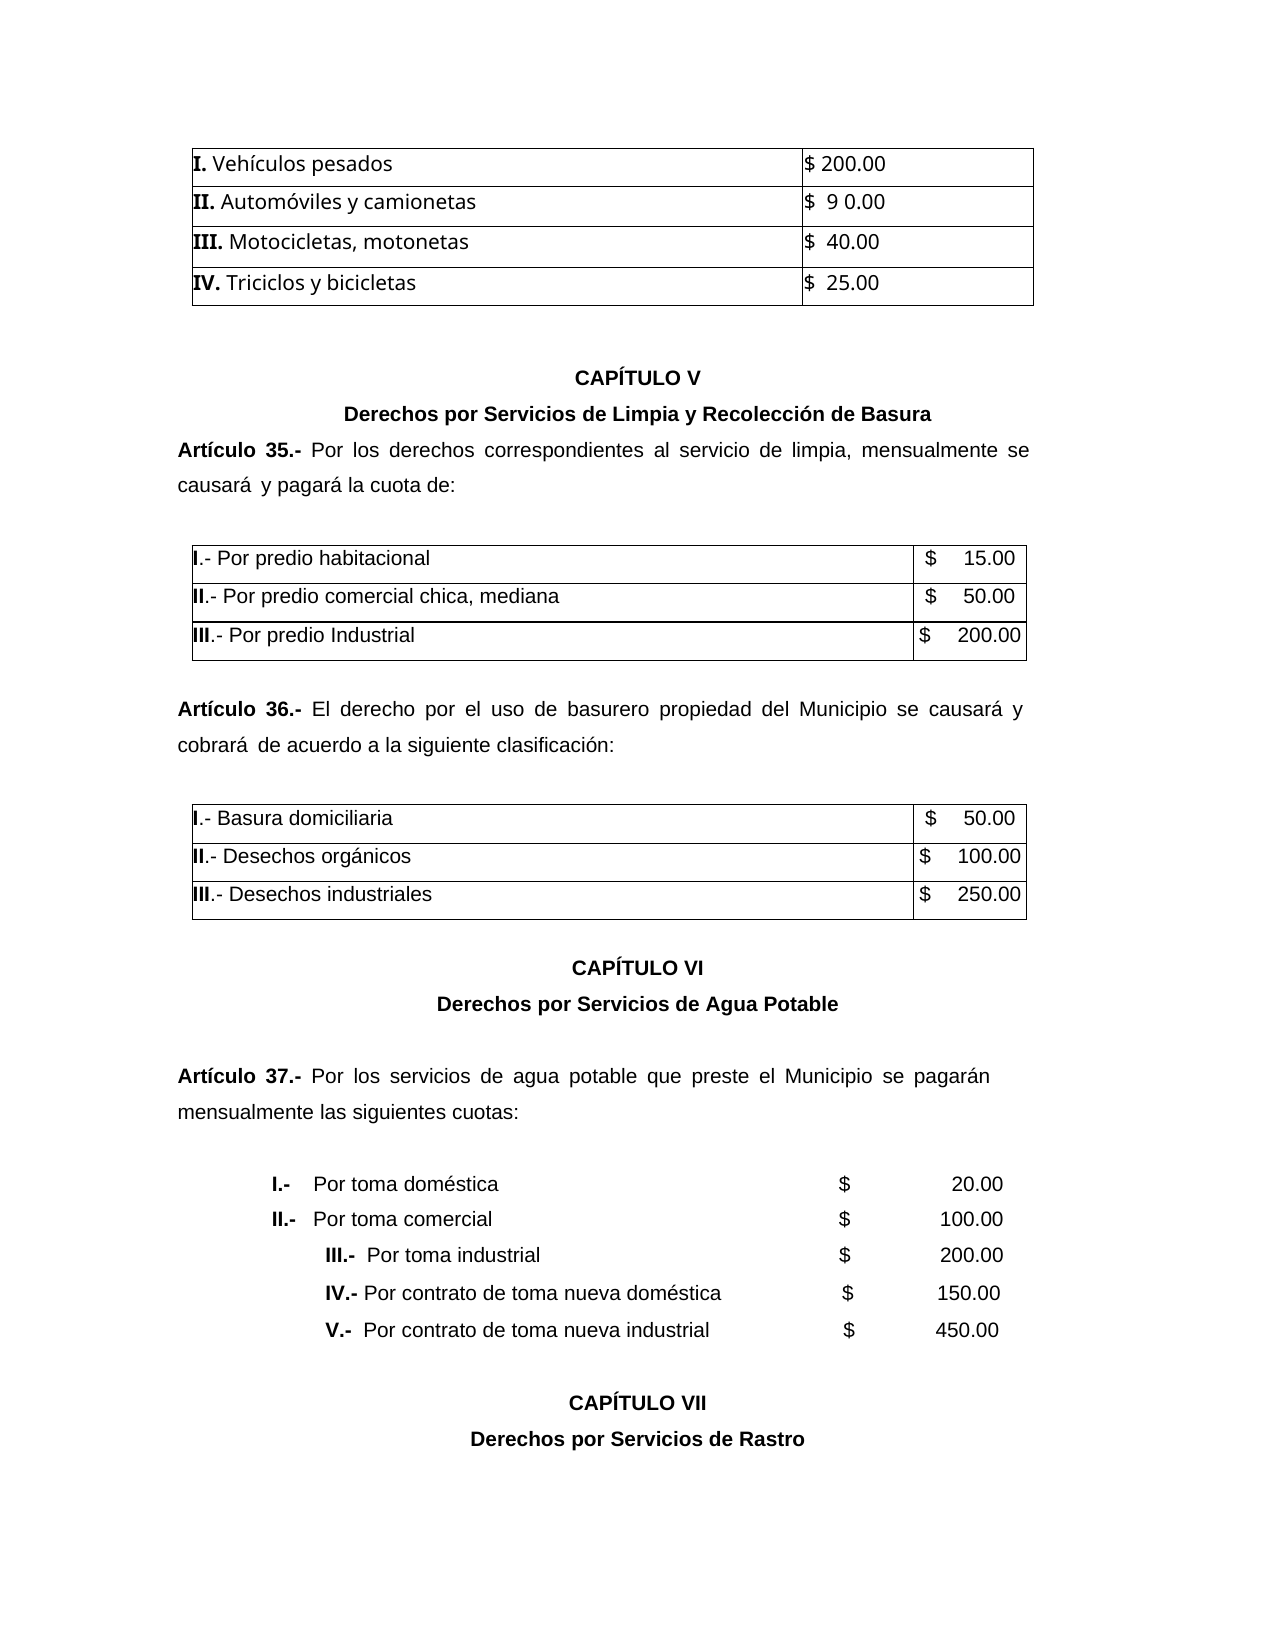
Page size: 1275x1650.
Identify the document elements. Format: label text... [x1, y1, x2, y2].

table_cell V.- Por contrato de toma nueva industrial [325, 1318, 803, 1354]
text CAPÍTULO V [177, 366, 1098, 389]
table_cell II.- Desechos orgánicos [193, 844, 913, 881]
text I.- Por toma doméstica $ 20.00 [177, 1171, 1098, 1195]
table_cell $ 200.00 [914, 623, 1026, 659]
table_header I.- Por predio habitacional [193, 546, 913, 583]
table_header $ 200.00 [803, 149, 1033, 186]
table_header I.- Basura domiciliaria [193, 805, 913, 842]
table_cell $ 250.00 [914, 882, 1026, 919]
table_cell II.- Por predio comercial chica, mediana [193, 584, 913, 621]
text II.- Por toma comercial $ 100.00 [177, 1207, 1098, 1231]
table_cell II. Automóviles y camionetas [193, 187, 802, 226]
table_cell III. Motocicletas, motonetas [193, 227, 802, 267]
text CAPÍTULO VI [177, 956, 1098, 980]
table_cell $ 450.00 [803, 1318, 1039, 1354]
table_header $ 15.00 [914, 546, 1026, 583]
table_header I. Vehículos pesados [193, 149, 802, 186]
table_header III.- Por toma industrial [325, 1243, 803, 1280]
text Derechos por Servicios de Rastro [177, 1426, 1098, 1450]
table_cell $ 50.00 [914, 584, 1026, 621]
text Derechos por Servicios de Agua Potable [177, 992, 1098, 1016]
table_cell $ 100.00 [914, 844, 1026, 881]
text Artículo 35.- Por los derechos correspondientes al servicio de limpia, mensualmente se causará y pagará la cuota de: [177, 437, 1098, 497]
table_cell III.- Por predio Industrial [193, 623, 913, 659]
table_header $ 50.00 [914, 805, 1026, 842]
table_cell IV. Triciclos y bicicletas [193, 268, 802, 304]
table_cell $ 40.00 [803, 227, 1033, 267]
table_cell IV.- Por contrato de toma nueva doméstica [325, 1280, 803, 1317]
text Artículo 36.- El derecho por el uso de basurero propiedad del Municipio se causará y cobrará de acuerdo a la siguiente clasificación: [177, 697, 1098, 756]
table_cell $ 150.00 [803, 1280, 1039, 1317]
table_header $ 200.00 [803, 1243, 1039, 1280]
text Derechos por Servicios de Limpia y Recolección de Basura [177, 401, 1098, 425]
text Artículo 37.- Por los servicios de agua potable que preste el Municipio se pagarán mensualmente las siguientes cuotas: [177, 1063, 1098, 1123]
text CAPÍTULO VII [177, 1390, 1098, 1414]
table_cell III.- Desechos industriales [193, 882, 913, 919]
table_cell $ 25.00 [803, 268, 1033, 304]
table_cell $ 90.00 [803, 187, 1033, 226]
